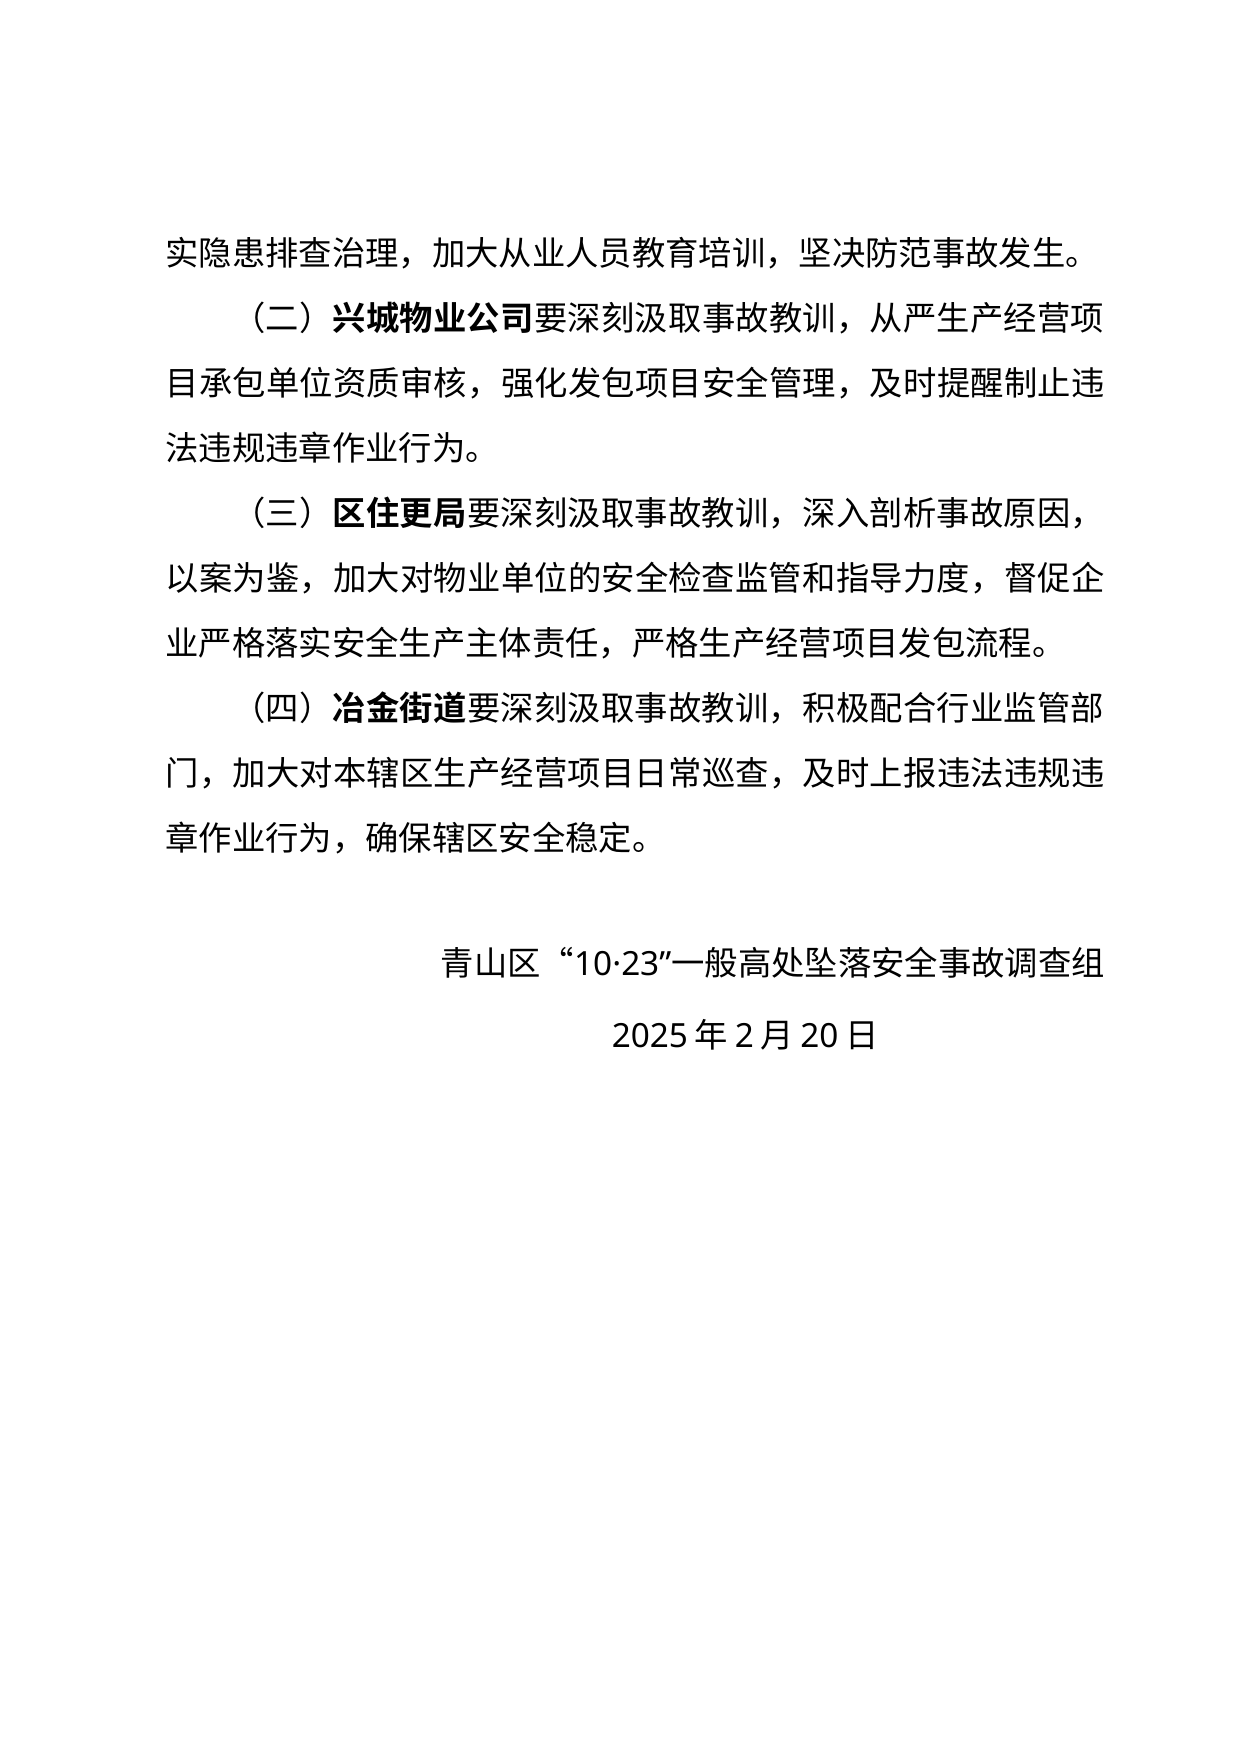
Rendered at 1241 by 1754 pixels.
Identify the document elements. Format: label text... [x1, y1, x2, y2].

text （二）兴城物业公司要深刻汲取事故教训，从严生产经营项目承包单位资质审核，强化发包项目安全管理，及时提醒制止违法违规违章作业行为。 [165, 283, 1104, 478]
text （四）冶金街道要深刻汲取事故教训，积极配合行业监管部门，加大对本辖区生产经营项目日常巡查，及时上报违法违规违章作业行为，确保辖区安全稳定。 [165, 673, 1104, 868]
text 青山区“10·23”一般高处坠落安全事故调查组 [165, 937, 1104, 985]
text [165, 218, 1104, 283]
text 2025年2月20日 [165, 1009, 1104, 1058]
text （三）区住更局要深刻汲取事故教训，深入剖析事故原因，以案为鉴，加大对物业单位的安全检查监管和指导力度，督促企业严格落实安全生产主体责任，严格生产经营项目发包流程。 [165, 478, 1104, 673]
